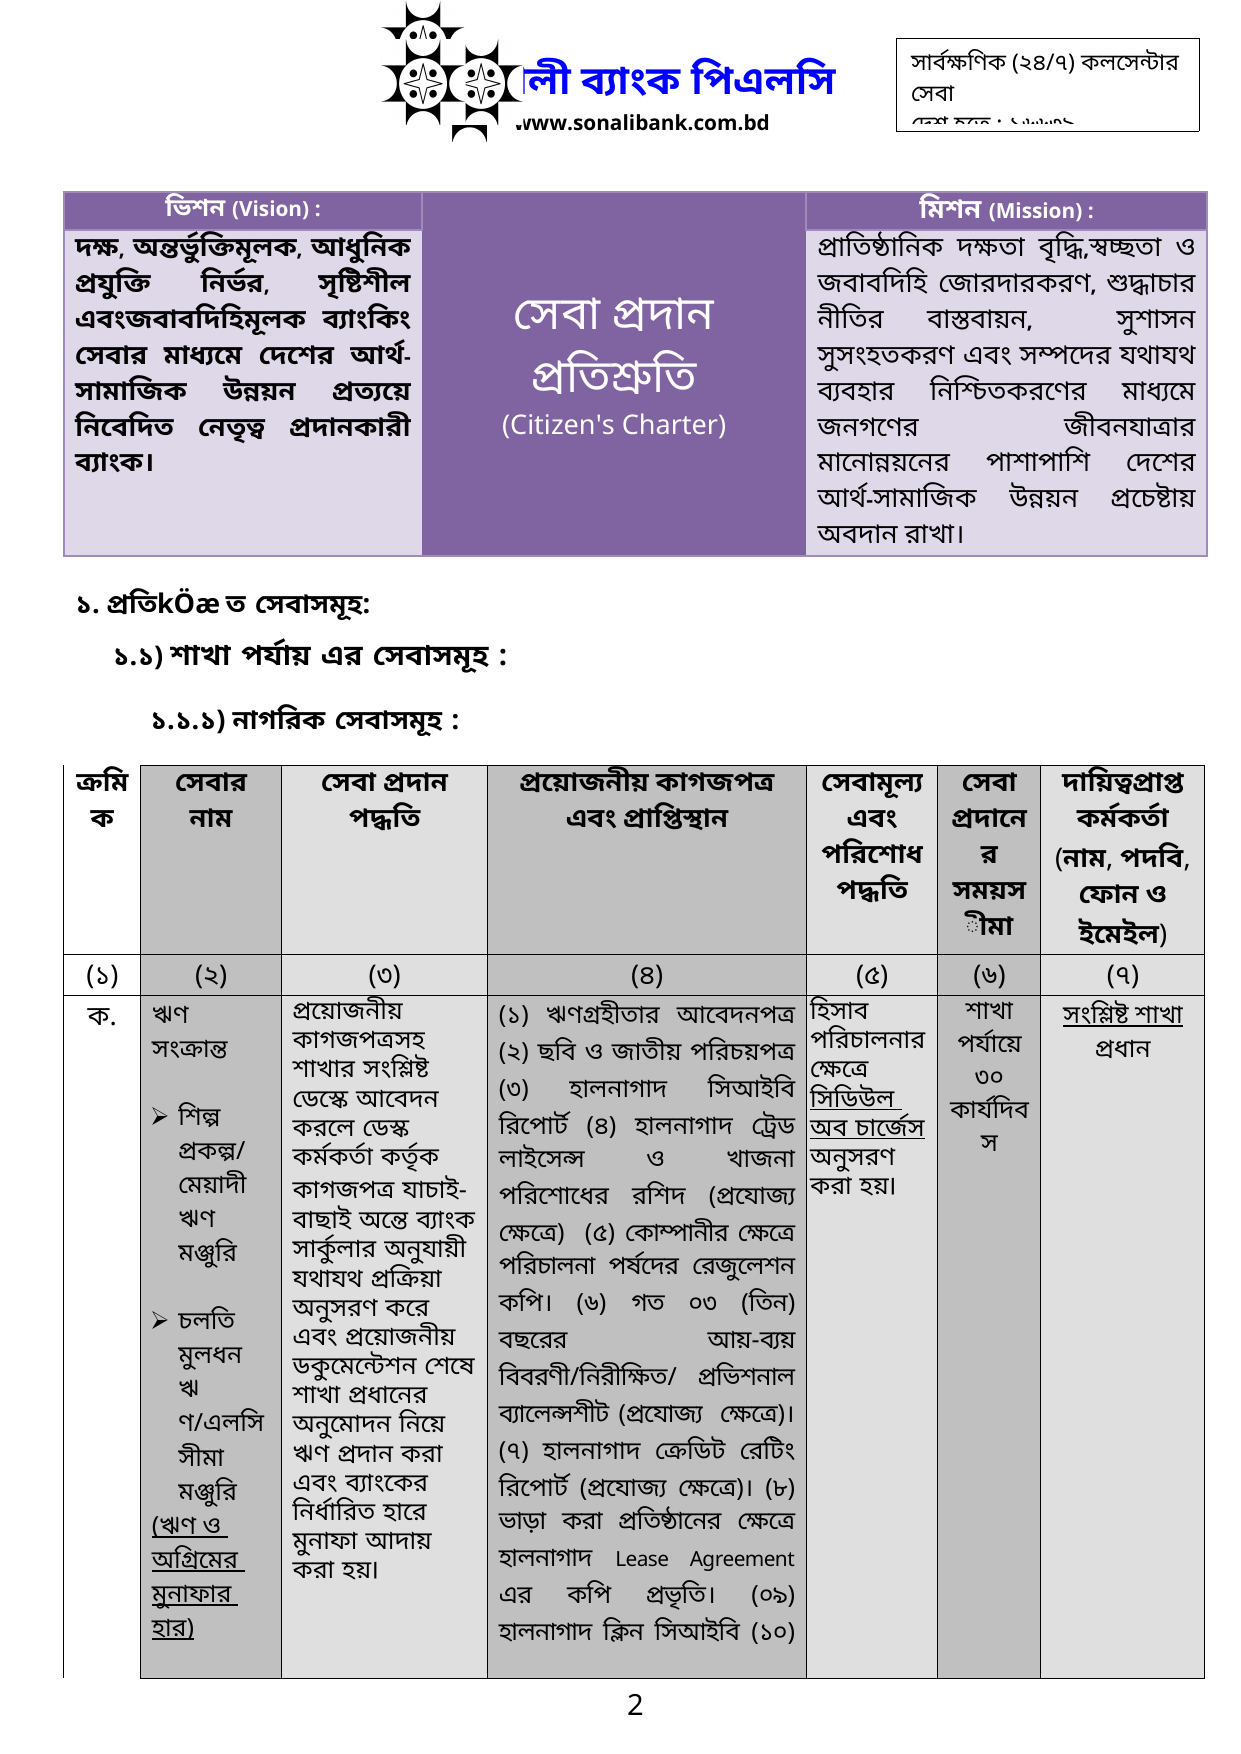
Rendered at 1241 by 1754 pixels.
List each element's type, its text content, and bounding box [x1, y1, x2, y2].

table_cell (২) [141, 955, 281, 995]
subtitle ১.১) শাখা পর্যায় এর সেবাসমূহ : [112, 634, 1195, 674]
table_cell (১) [64, 955, 140, 995]
table_cell (৫) [807, 955, 937, 995]
table_header দায়িত্বপ্রাপ্ত কর্মকর্তা (নাম, পদবি, ফোন ও ইমেইল) [1041, 766, 1204, 954]
table_header সেবা প্রদান প্রতিশ্রুতি (Citizen's Charter) [422, 193, 806, 555]
table_cell (৭) [1041, 955, 1204, 995]
subtitle ১. প্রতিkÖæত সেবাসমূহ: [75, 585, 1195, 622]
table_cell প্রাতিষ্ঠানিক দক্ষতা বৃদ্ধি,স্বচ্ছতা ও জবাবদিহি জোরদারকরণ, শুদ্ধাচার নীতির বাস্তবায়ন, সুশাসন সুসংহতকরণ এবং সম্পদের যথাযথ ব্যবহার নিশ্চিতকরণের মাধ্যমে জনগণের জীবনযাত্রার মানোন্নয়নের পাশাপাশি দেশের আর্থ-সামাজিক উন্নয়ন প্রচেষ্টায় অবদান রাখা। [806, 231, 1206, 555]
table_cell ক. [64, 996, 140, 1678]
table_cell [282, 996, 487, 1678]
table_header সেবা প্রদানের সময়সীমা [938, 766, 1040, 954]
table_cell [488, 996, 806, 1678]
table_header ক্রমিক [64, 765, 140, 954]
table_header সেবার নাম [141, 766, 281, 954]
table_cell (৪) [488, 955, 806, 995]
table_header সেবামূল্য এবং পরিশোধ পদ্ধতি [807, 766, 937, 954]
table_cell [1041, 996, 1204, 1678]
table_cell (৩) [282, 955, 487, 995]
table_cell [807, 996, 937, 1678]
table_header মিশন (Mission) : [807, 193, 1206, 229]
subtitle ১.১.১) নাগরিক সেবাসমূহ : [150, 701, 1195, 737]
table_header সেবা প্রদান পদ্ধতি [282, 766, 487, 954]
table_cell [141, 996, 281, 1678]
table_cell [938, 996, 1040, 1678]
table_cell (৬) [938, 955, 1040, 995]
table_cell দক্ষ, অন্তর্ভুক্তিমূলক, আধুনিক প্রযুক্তি নির্ভর, সৃষ্টিশীল এবংজবাবদিহিমূলক ব্যাংকিং সেবার মাধ্যমে দেশের আর্থ-সামাজিক উন্নয়ন প্রত্যয়ে নিবেদিত নেতৃত্ব প্রদানকারী ব্যাংক। [65, 231, 422, 555]
table_header প্রয়োজনীয় কাগজপত্র এবং প্রাপ্তিস্থান [488, 766, 806, 954]
table_header ভিশন (Vision) : [65, 193, 421, 229]
